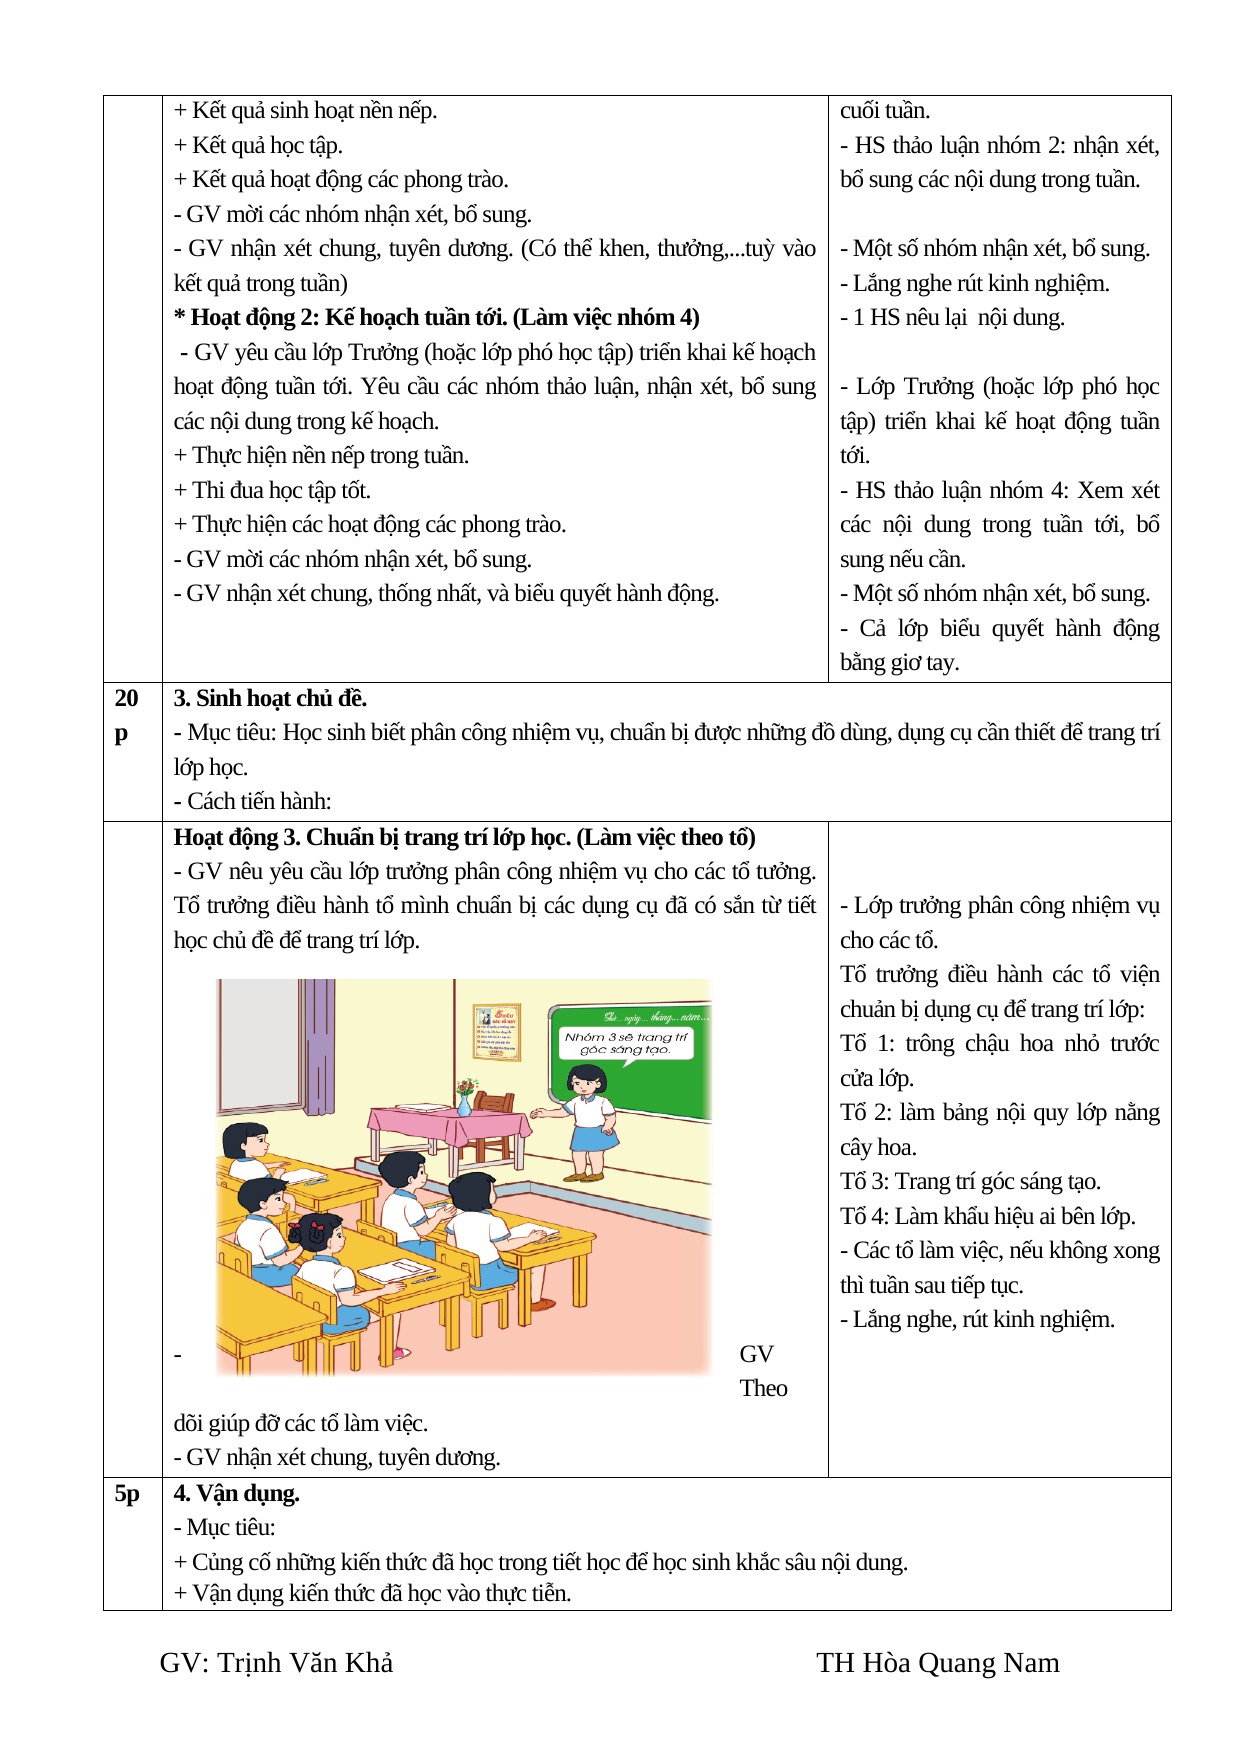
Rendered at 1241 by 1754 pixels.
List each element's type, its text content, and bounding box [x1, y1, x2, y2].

table_cell 5p [104, 1478, 162, 1610]
table_cell [104, 822, 162, 1477]
table_cell 20p [104, 683, 162, 821]
table_cell [104, 96, 162, 682]
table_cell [163, 1478, 1171, 1610]
picture [204, 979, 721, 1379]
table_cell - Lớp trưởng phân công nhiệm vụ cho các tổ. Tổ trưởng điều hành các tổ viện chuản bị dụng cụ để trang trí lớp: Tổ 1: trông chậu hoa nhỏ trước cửa lớp. Tổ 2: làm bảng nội quy lớp nằng cây hoa. Tổ 3: Trang trí góc sáng tạo. Tổ 4: Làm khẩu hiệu ai bên lớp. - Các tổ làm việc, nếu không xong thì tuần sau tiếp tục. - Lắng nghe, rút kinh nghiệm. [829, 822, 1171, 1477]
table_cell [163, 96, 828, 682]
table_cell 3. Sinh hoạt chủ đề. - Mục tiêu: Học sinh biết phân công nhiệm vụ, chuẩn bị được những đồ dùng, dụng cụ cần thiết để trang trí lớp học. - Cách tiến hành: [163, 683, 1171, 821]
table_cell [829, 96, 1171, 682]
table_cell Hoạt động 3. Chuẩn bị trang trí lớp học. (Làm việc theo tổ) - GV nêu yêu cầu lớp trưởng phân công nhiệm vụ cho các tổ tưởng. Tổ trưởng điều hành tổ mình chuẩn bị các dụng cụ đã có sắn từ tiết học chủ đề để trang trí lớp. - GV Theo dõi giúp đỡ các tổ làm việc. - GV nhận xét chung, tuyên dương. [163, 822, 828, 1477]
